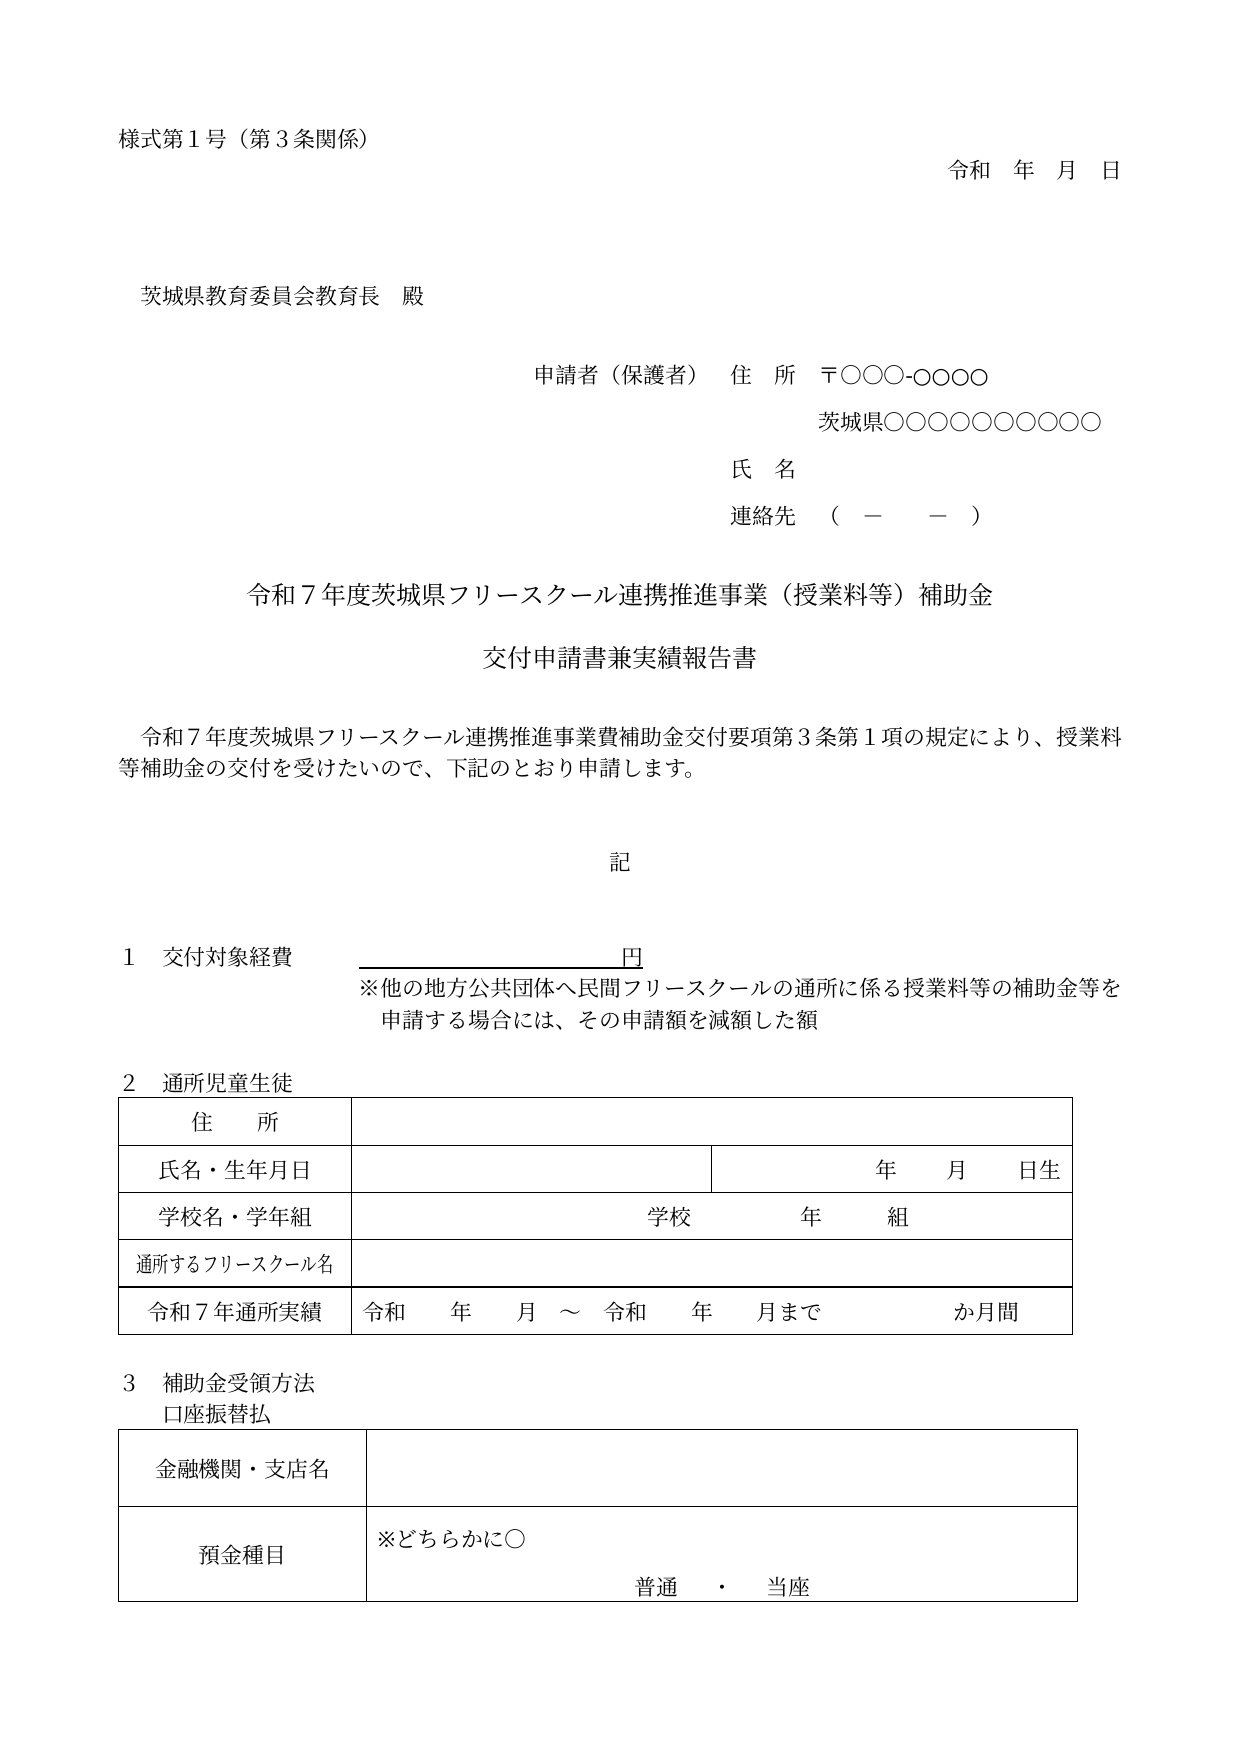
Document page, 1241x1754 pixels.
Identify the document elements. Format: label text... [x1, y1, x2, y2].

table_cell 通所するフリースクール名 [119, 1240, 351, 1286]
text ３ 補助金受領方法 [118, 1366, 1122, 1398]
table_cell 預金種目 [119, 1507, 366, 1601]
text 令和７年度茨城県フリースクール連携推進事業費補助金交付要項第３条第１項の規定により、授業料等補助金の交付を受けたいので、下記のとおり申請します。 [118, 720, 1122, 783]
table_cell 学校 年 組 [352, 1193, 1072, 1239]
text 茨城県教育委員会教育長 殿 [118, 279, 1122, 311]
table_header 金融機関・支店名 [119, 1430, 366, 1506]
text 様式第１号（第３条関係） [118, 122, 1122, 153]
text 連絡先 （ － － ） [118, 499, 1122, 531]
table_cell 学校名・学年組 [119, 1193, 351, 1239]
table_header [352, 1098, 1072, 1144]
table_cell [352, 1146, 711, 1192]
table_header 住 所 [119, 1098, 351, 1144]
text ２ 通所児童生徒 [118, 1066, 1122, 1097]
text 申請者（保護者） 住 所 〒○○○-○○○○ [118, 342, 1122, 405]
table_cell ※どちらかに○ 普通 ・ 当座 [367, 1507, 1077, 1601]
table_cell 令和 年 月 ～ 令和 年 月まで か月間 [352, 1288, 1072, 1334]
table_cell 年 月 日生 [712, 1146, 1072, 1192]
text 口座振替払 [118, 1398, 1122, 1429]
subtitle 記 [118, 846, 1122, 877]
table_header [367, 1430, 1077, 1506]
text 交付申請書兼実績報告書 [118, 625, 1122, 688]
table_cell [352, 1240, 1072, 1286]
text 茨城県○○○○○○○○○○ [118, 405, 1122, 437]
text 氏 名 [118, 452, 1122, 484]
text 令和 年 月 日 [118, 153, 1122, 185]
text ※他の地方公共団体へ民間フリースクールの通所に係る授業料等の補助金等を申請する場合には、その申請額を減額した額 [118, 971, 1122, 1034]
text １ 交付対象経費 円 [118, 940, 1122, 971]
text 令和７年度茨城県フリースクール連携推進事業（授業料等）補助金 [118, 562, 1122, 625]
table_cell 令和７年通所実績 [119, 1288, 351, 1334]
table_cell 氏名・生年月日 [119, 1146, 351, 1192]
